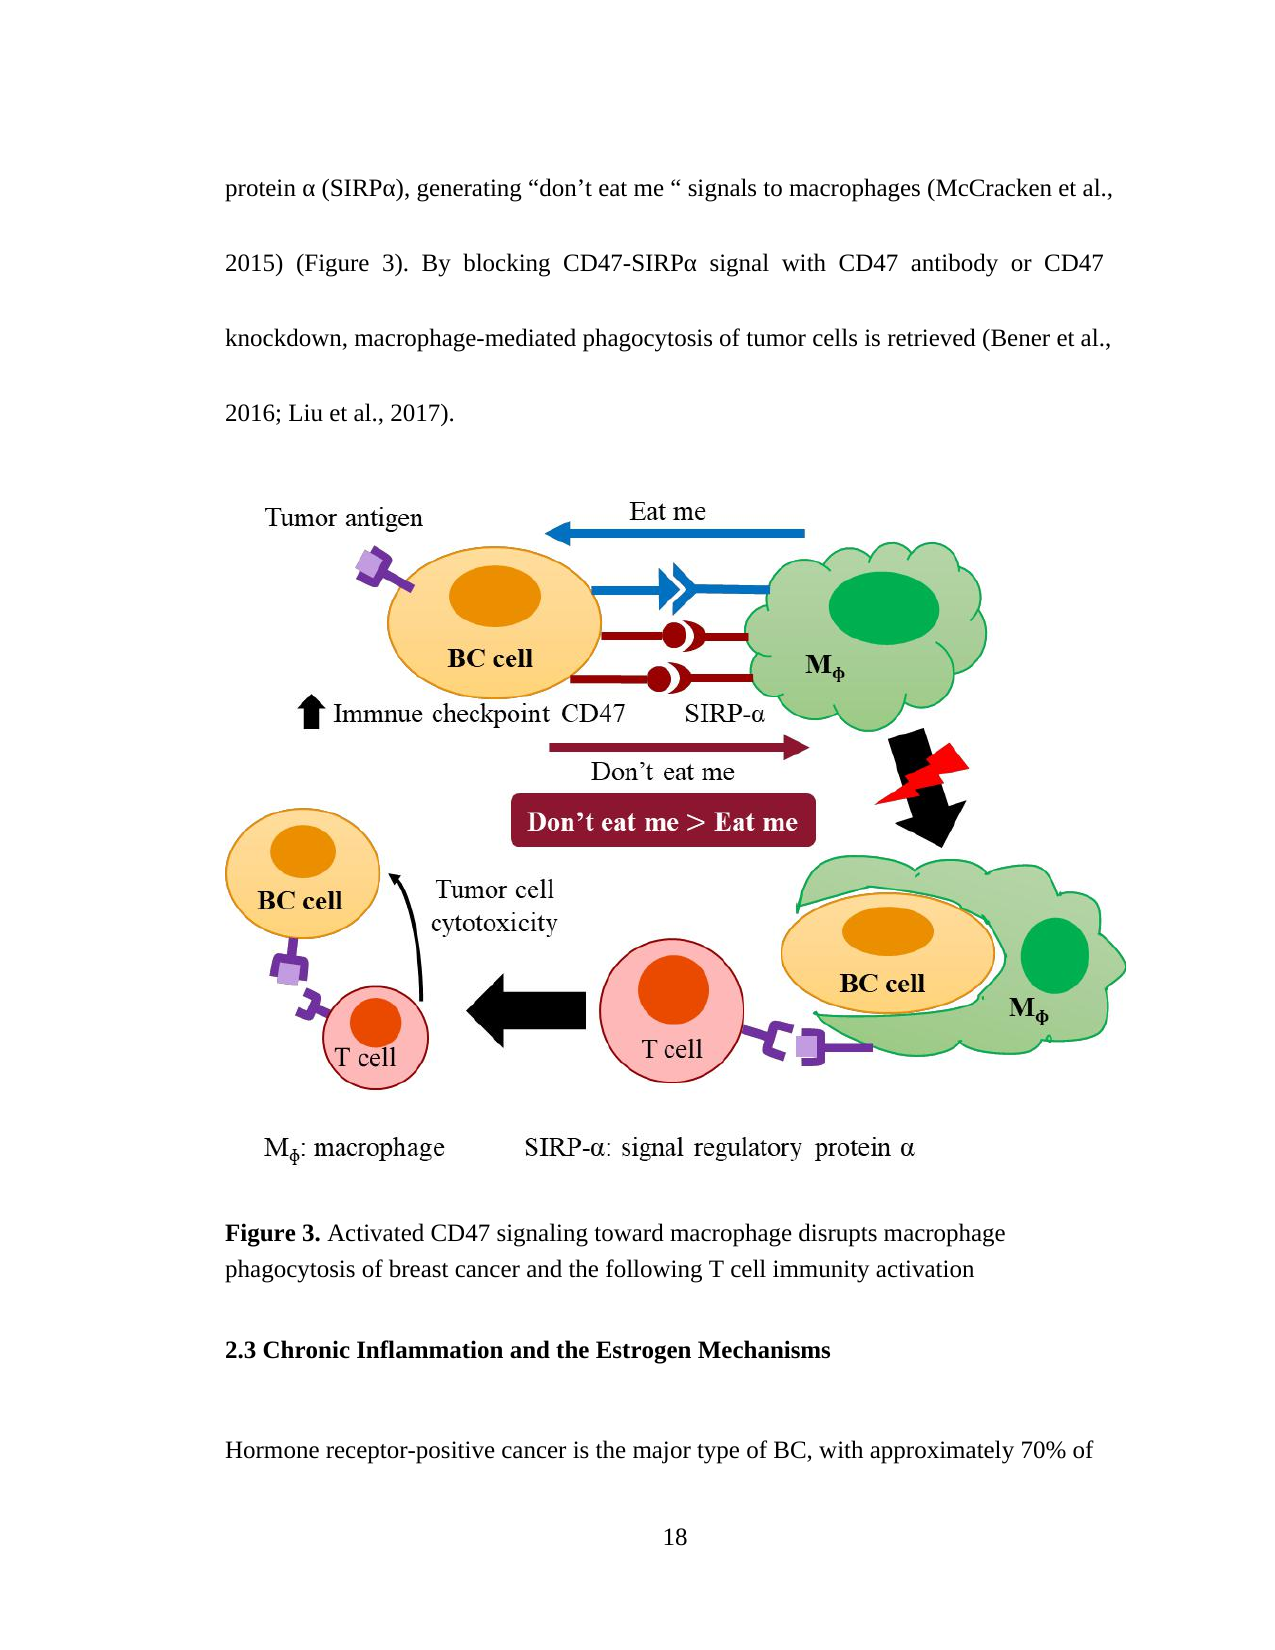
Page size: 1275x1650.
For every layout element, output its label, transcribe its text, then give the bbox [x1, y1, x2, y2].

text 2015) (Figure 3). By blocking CD47-SIRPα signal with CD47 antibody or CD47 [225, 248, 1125, 277]
text protein α (SIRPα), generating “don’t eat me “ signals to macrophages (McCracken et al., [225, 173, 1125, 202]
text Hormone receptor-positive cancer is the major type of BC, with approximately 70% of [225, 1436, 1125, 1464]
text Figure 3. Activated CD47 signaling toward macrophage disrupts macrophage phagocytosis of breast cancer and the following T cell immunity activation [225, 1218, 1125, 1283]
text 2016; Liu et al., 2017). [225, 398, 1125, 427]
picture [225, 484, 1127, 1179]
text knockdown, macrophage-mediated phagocytosis of tumor cells is retrieved (Bener et al., [225, 323, 1125, 352]
text 18 [662, 1522, 1125, 1551]
text 2.3 Chronic Inflammation and the Estrogen Mechanisms [225, 1336, 1125, 1364]
